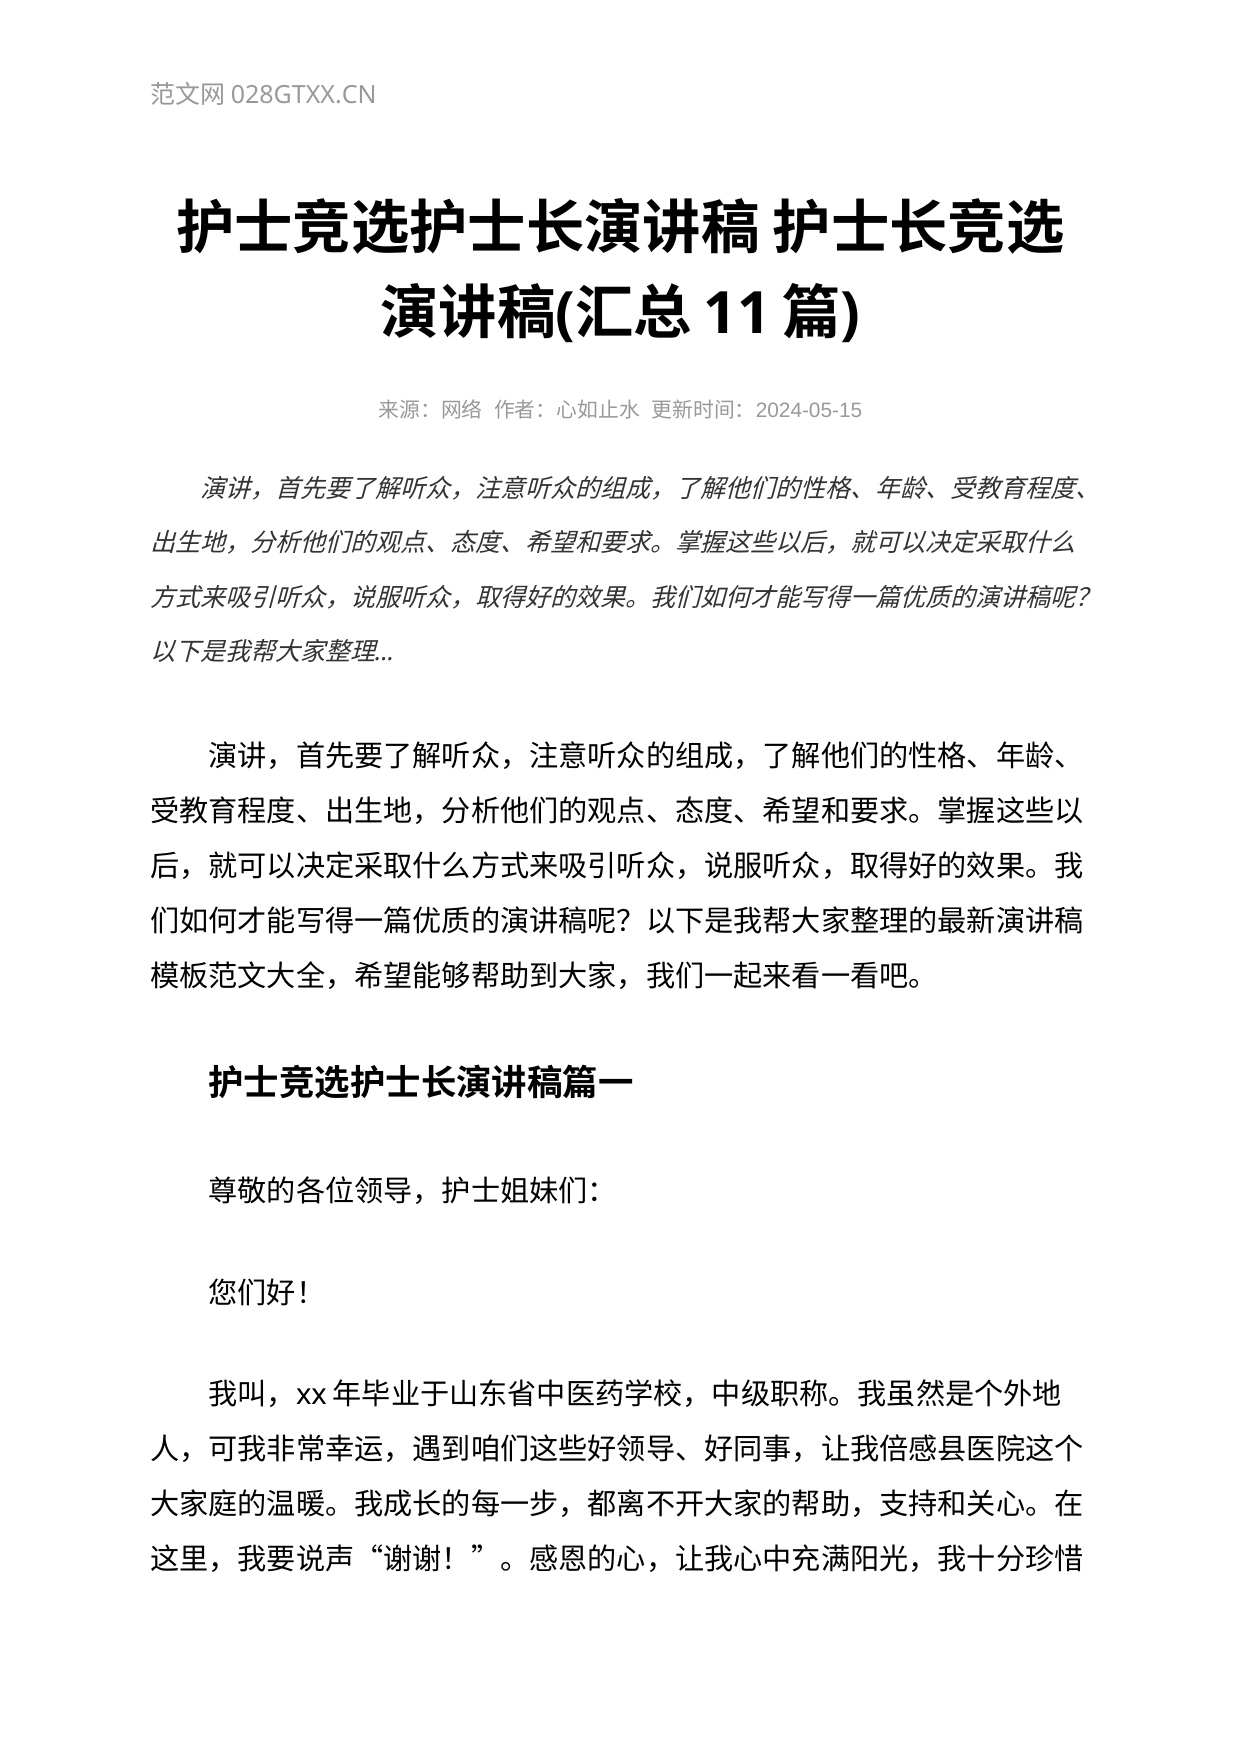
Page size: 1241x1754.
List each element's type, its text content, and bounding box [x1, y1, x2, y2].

text 演讲，首先要了解听众，注意听众的组成，了解他们的性格、年龄、受教育程度、出生地，分析他们的观点、态度、希望和要求。掌握这些以后，就可以决定采取什么方式来吸引听众，说服听众，取得好的效果。我们如何才能写得一篇优质的演讲稿呢？以下是我帮大家整理... [150, 468, 1090, 668]
subtitle 护士竞选护士长演讲稿 护士长竞选演讲稿(汇总11篇) [150, 181, 1090, 351]
text 您们好！ [150, 1269, 1090, 1311]
text 演讲，首先要了解听众，注意听众的组成，了解他们的性格、年龄、受教育程度、出生地，分析他们的观点、态度、希望和要求。掌握这些以后，就可以决定采取什么方式来吸引听众，说服听众，取得好的效果。我们如何才能写得一篇优质的演讲稿呢？以下是我帮大家整理的最新演讲稿模板范文大全，希望能够帮助到大家，我们一起来看一看吧。 [150, 733, 1090, 994]
text 尊敬的各位领导，护士姐妹们： [150, 1167, 1090, 1210]
text 护士竞选护士长演讲稿篇一 [150, 1054, 1090, 1105]
text 来源：网络 作者：心如止水 更新时间：2024-05-15 [150, 397, 1090, 421]
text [150, 1371, 1090, 1578]
